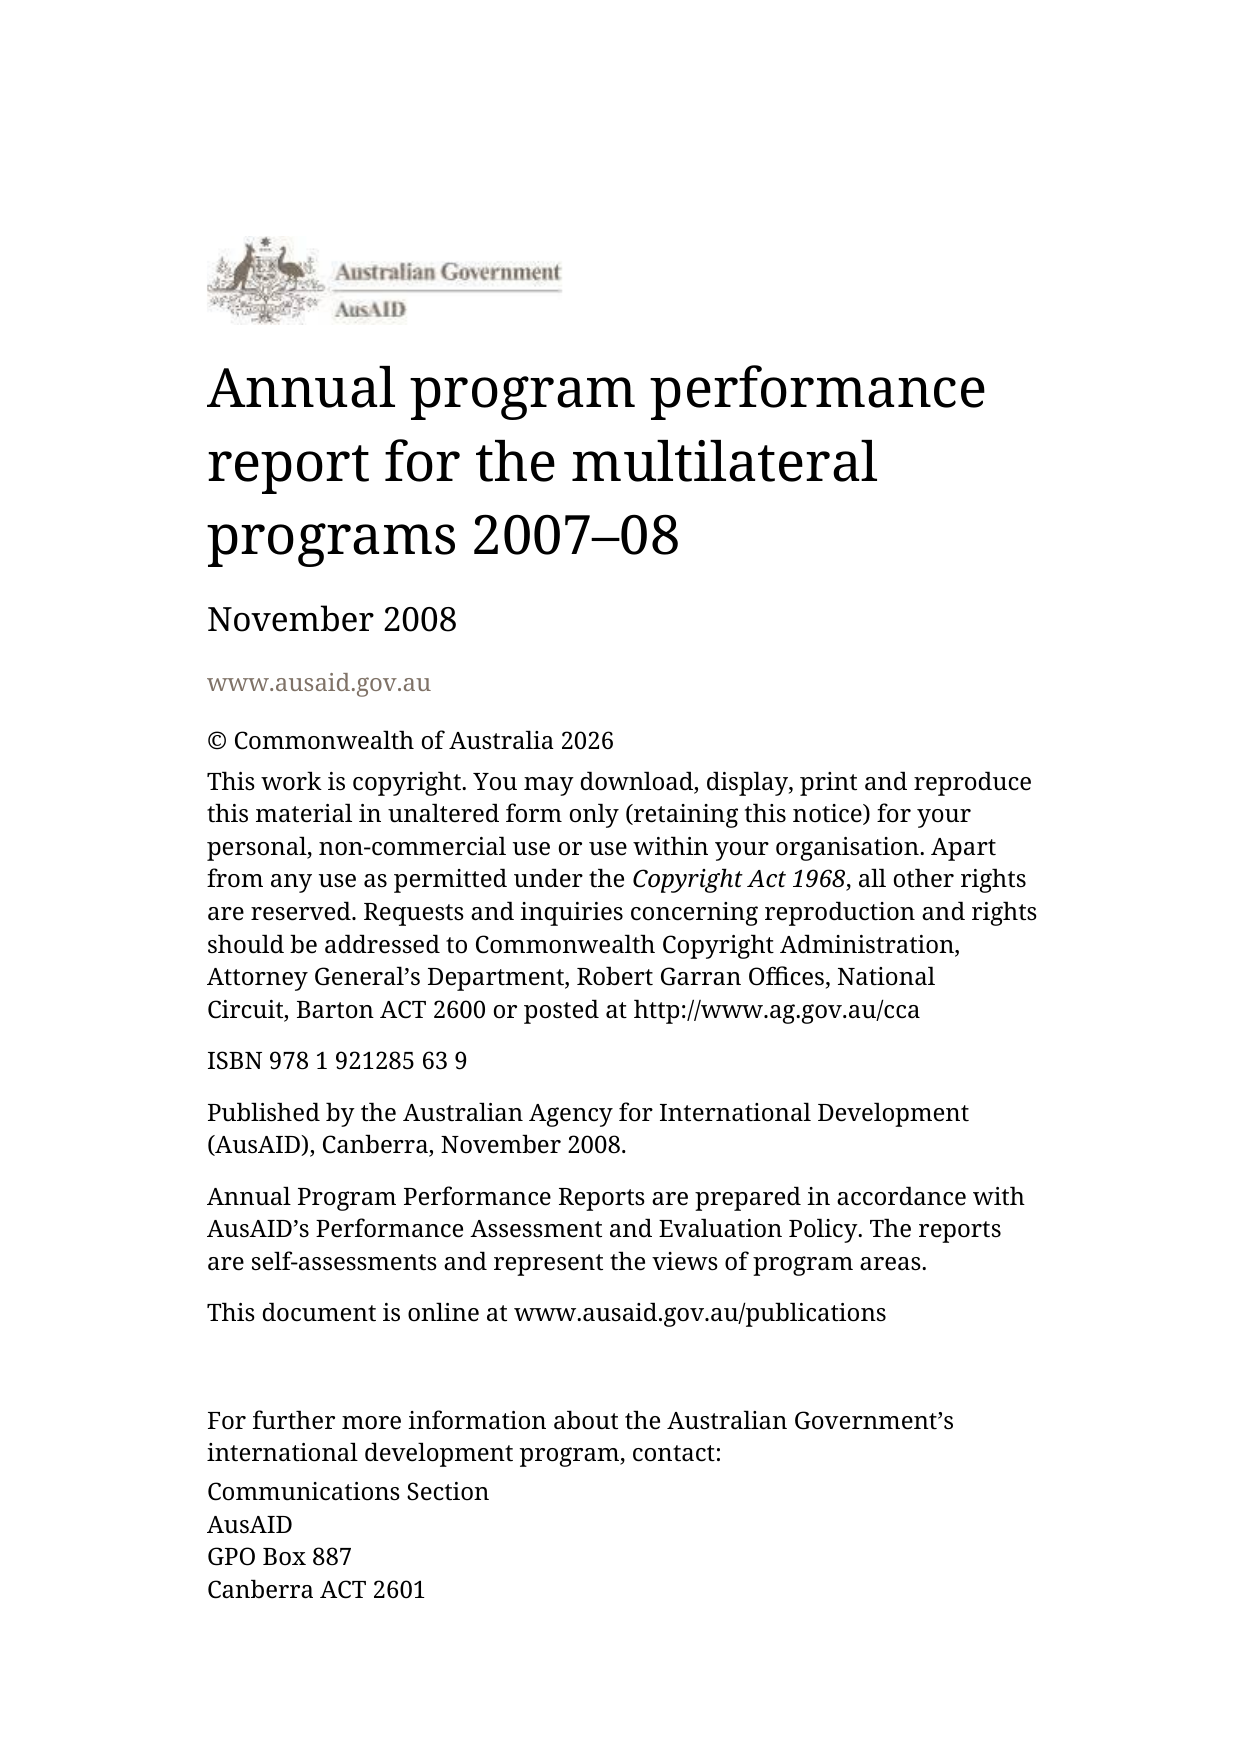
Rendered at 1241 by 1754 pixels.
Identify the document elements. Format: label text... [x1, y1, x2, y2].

text ACT 2601 [207, 1573, 1033, 1605]
text GPO [207, 1540, 1033, 1573]
text © Commonwealth of Australia 2013 [207, 723, 1033, 756]
picture [206, 236, 563, 325]
text For further more information about the Australian Government’s international development program, contact: [207, 1403, 1033, 1469]
text Annual Program Performance Reports are prepared in accordance with AusAID’s Performance Assessment and Evaluation Policy. The reports are self-assessments and represent the views of program areas. [207, 1179, 1033, 1277]
text Published by the Australian Agency for International Development (AusAID), , November 2008. [207, 1095, 1033, 1161]
text Communications Section [207, 1475, 1033, 1508]
text www.ausaid.gov.au [207, 666, 1033, 698]
text This document is online at www.ausaid.gov.au/publications [207, 1296, 1033, 1328]
text AusAID [207, 1508, 1033, 1540]
title Annual program performance report for the multilateral programs 2007–08 [207, 349, 1033, 571]
text ISBN 978 1 921285 63 9 [207, 1044, 1033, 1077]
subtitle November 2008 [207, 596, 1033, 641]
text This work is copyright. You may download, display, print and reproduce this material in unaltered form only (retaining this notice) for your personal, non-commercial use or use within your organisation. Apart from any use as permitted under the Copyright Act 1968, all other rights are reserved. Requests and inquiries concerning reproduction and rights should be addressed to Commonwealth Copyright Administration, Attorney General’s Department, Robert Garran Offices, National Circuit, Barton ACT 2600 or posted at http://www.ag.gov.au/cca [207, 764, 1048, 1025]
